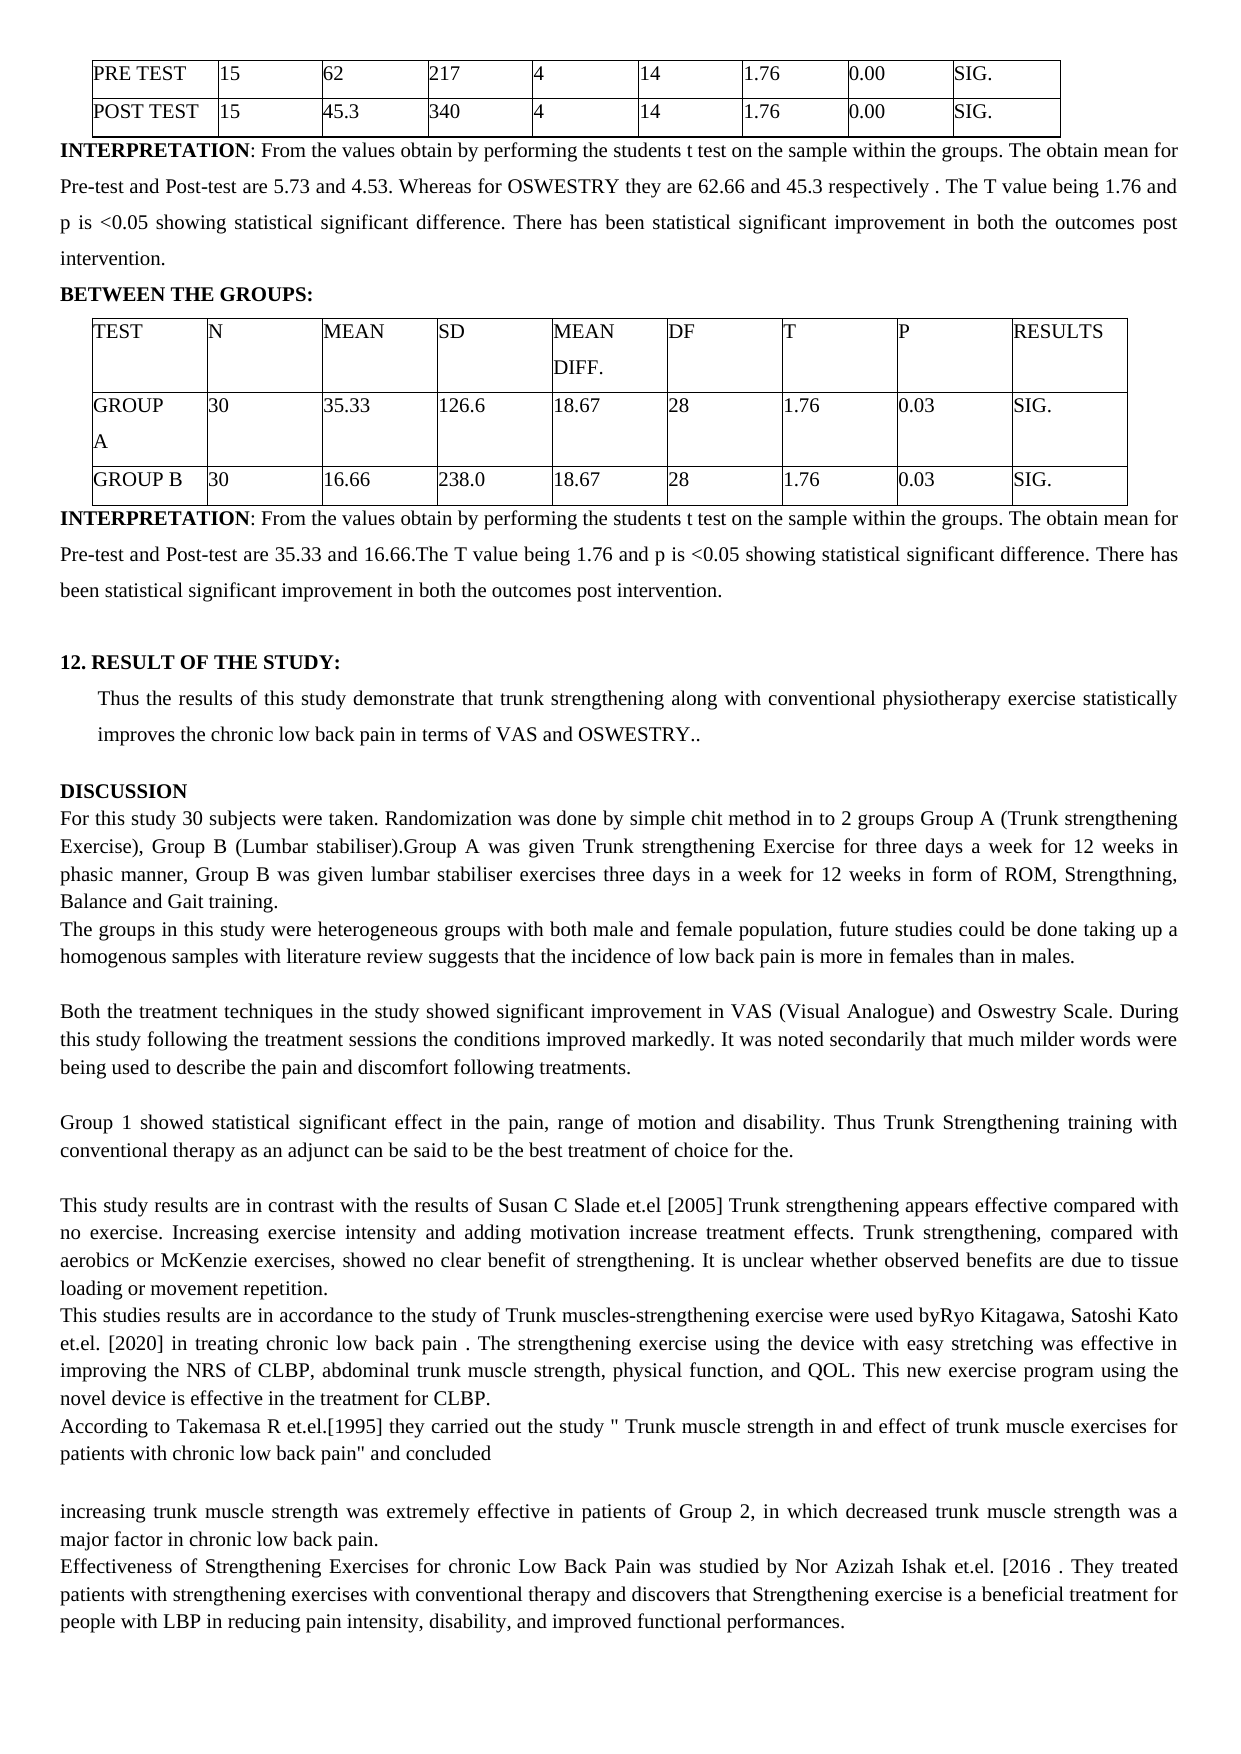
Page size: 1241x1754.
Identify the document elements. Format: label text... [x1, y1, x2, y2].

table_cell 28 [668, 393, 782, 466]
table_cell 30 [208, 467, 322, 504]
table_cell 18.67 [553, 393, 667, 466]
table_cell 217 [429, 61, 532, 98]
text Thus the results of this study demonstrate that trunk strengthening along with conventional physiotherapy exercise statistically improves the chronic low back pain in terms of VAS and OSWESTRY.. [97, 686, 1180, 746]
text According to Takemasa R et.el.[1995] they carried out the study " Trunk muscle strength in and effect of trunk muscle exercises for patients with chronic low back pain" and concluded [60, 1413, 1180, 1465]
table_cell 1.76 [743, 61, 848, 98]
table_header RESULTS [1013, 319, 1127, 392]
table_cell 15 [219, 99, 322, 136]
table_cell 1.76 [783, 393, 897, 466]
table_cell SIG. [1013, 393, 1127, 466]
table_cell PRE TEST [93, 61, 218, 98]
text Effectiveness of Strengthening Exercises for chronic Low Back Pain was studied by Nor Azizah Ishak et.el. [2016 . They treated patients with strengthening exercises with conventional therapy and discovers that Strengthening exercise is a beneficial treatment for people with LBP in reducing pain intensity, disability, and improved functional performances. [60, 1554, 1180, 1633]
table_header MEAN [323, 319, 437, 392]
text INTERPRETATION: From the values obtain by performing the students t test on the sample within the groups. The obtain mean for Pre-test and Post-test are 35.33 and 16.66.The T value being 1.76 and p is <0.05 showing statistical significant difference. There has been statistical significant improvement in both the outcomes post intervention. [60, 506, 1180, 602]
table_cell 14 [639, 99, 742, 136]
table_header TEST [93, 319, 207, 392]
table_cell 0.03 [898, 467, 1012, 504]
table_cell 15 [219, 61, 322, 98]
table_cell 4 [533, 99, 638, 136]
table_cell 0.00 [849, 99, 953, 136]
table_cell 0.00 [849, 61, 953, 98]
table_cell 126.6 [438, 393, 552, 466]
table_cell SIG. [954, 99, 1060, 136]
table_cell 238.0 [438, 467, 552, 504]
table_cell SIG. [954, 61, 1060, 98]
table_header T [783, 319, 897, 392]
table_cell 30 [208, 393, 322, 466]
table_cell 62 [323, 61, 428, 98]
table_cell 18.67 [553, 467, 667, 504]
table_cell 14 [639, 61, 742, 98]
table_cell 1.76 [743, 99, 848, 136]
text The groups in this study were heterogeneous groups with both male and female population, future studies could be done taking up a homogenous samples with literature review suggests that the incidence of low back pain is more in females than in males. [60, 917, 1180, 968]
table_header SD [438, 319, 552, 392]
table_cell SIG. [1013, 467, 1127, 504]
table_cell 35.33 [323, 393, 437, 466]
text DISCUSSION For this study 30 subjects were taken. Randomization was done by simple chit method in to 2 groups Group A (Trunk strengthening Exercise), Group B (Lumbar stabiliser).Group A was given Trunk strengthening Exercise for three days a week for 12 weeks in phasic manner, Group B was given lumbar stabiliser exercises three days in a week for 12 weeks in form of ROM, Strengthning, Balance and Gait training. [60, 779, 1180, 913]
table_header DF [668, 319, 782, 392]
table_header MEAN DIFF. [553, 319, 667, 392]
table_cell 4 [533, 61, 638, 98]
text BETWEEN THE GROUPS: [60, 282, 1180, 306]
table_cell 16.66 [323, 467, 437, 504]
text 12. RESULT OF THE STUDY: [60, 650, 1180, 674]
table_cell 0.03 [898, 393, 1012, 466]
table_cell POST TEST [93, 99, 218, 136]
table_header N [208, 319, 322, 392]
text Both the treatment techniques in the study showed significant improvement in VAS (Visual Analogue) and Oswestry Scale. During this study following the treatment sessions the conditions improved markedly. It was noted secondarily that much milder words were being used to describe the pain and discomfort following treatments. [60, 999, 1180, 1079]
text This study results are in contrast with the results of Susan C Slade et.el [2005] Trunk strengthening appears effective compared with no exercise. Increasing exercise intensity and adding motivation increase treatment effects. Trunk strengthening, compared with aerobics or McKenzie exercises, showed no clear benefit of strengthening. It is unclear whether observed benefits are due to tissue loading or movement repetition. [60, 1193, 1180, 1299]
table_cell 1.76 [783, 467, 897, 504]
text Group 1 showed statistical significant effect in the pain, range of motion and disability. Thus Trunk Strengthening training with conventional therapy as an adjunct can be said to be the best treatment of choice for the. [60, 1110, 1180, 1162]
table_header P [898, 319, 1012, 392]
table_cell 340 [429, 99, 532, 136]
table_cell 28 [668, 467, 782, 504]
text INTERPRETATION: From the values obtain by performing the students t test on the sample within the groups. The obtain mean for Pre-test and Post-test are 5.73 and 4.53. Whereas for OSWESTRY they are 62.66 and 45.3 respectively . The T value being 1.76 and p is <0.05 showing statistical significant difference. There has been statistical significant improvement in both the outcomes post intervention. [60, 137, 1180, 270]
text increasing trunk muscle strength was extremely effective in patients of Group 2, in which decreased trunk muscle strength was a major factor in chronic low back pain. [60, 1499, 1180, 1551]
table_cell GROUP B [93, 467, 207, 504]
table_cell GROUP A [93, 393, 207, 466]
table_cell 45.3 [323, 99, 428, 136]
text This studies results are in accordance to the study of Trunk muscles-strengthening exercise were used byRyo Kitagawa, Satoshi Kato et.el. [2020] in treating chronic low back pain . The strengthening exercise using the device with easy stretching was effective in improving the NRS of CLBP, abdominal trunk muscle strength, physical function, and QOL. This new exercise program using the novel device is effective in the treatment for CLBP. [60, 1303, 1180, 1410]
